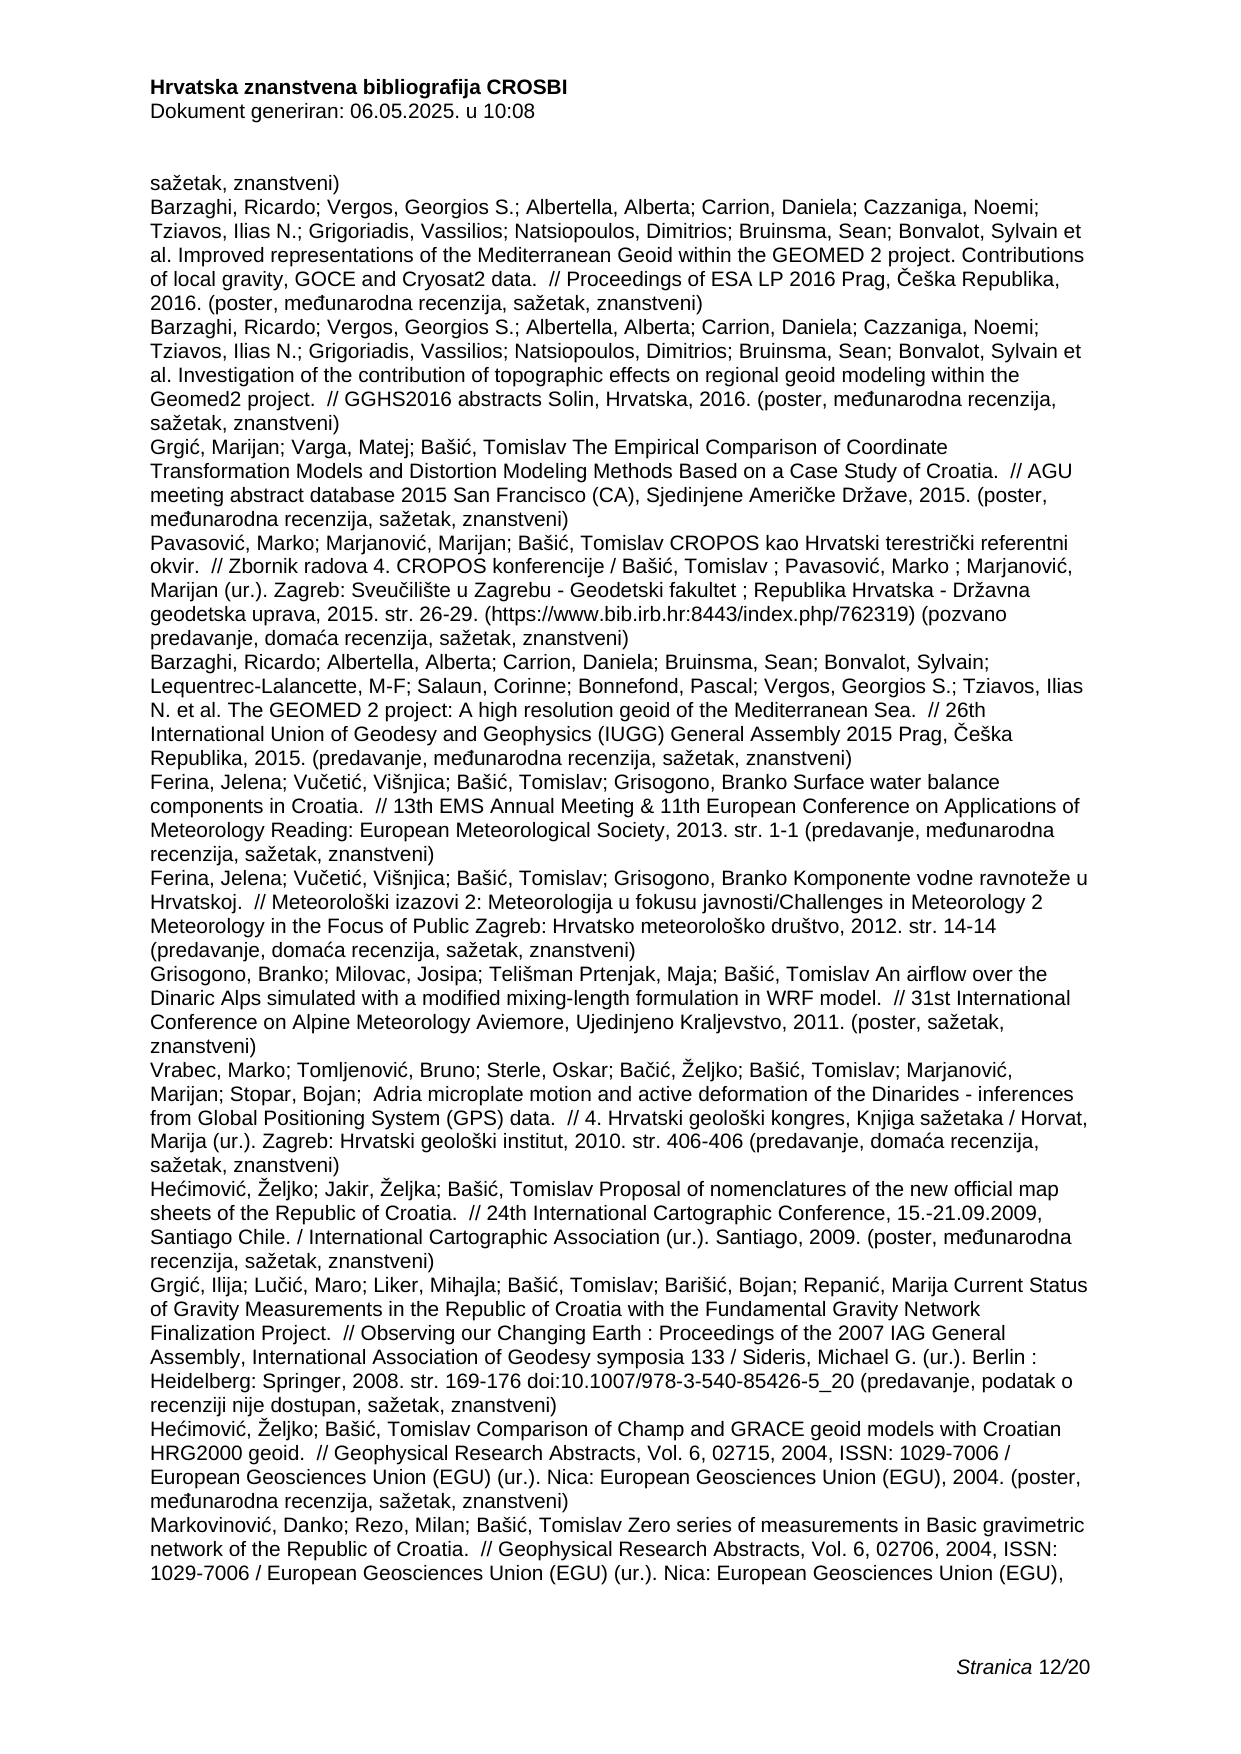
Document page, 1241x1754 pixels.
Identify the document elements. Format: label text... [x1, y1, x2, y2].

text Ferina, Jelena; Vučetić, Višnjica; Bašić, Tomislav; Grisogono, Branko [150, 770, 1090, 866]
text Vrabec, Marko; Tomljenović, Bruno; Sterle, Oskar; Bačić, Željko; Bašić, Tomislav; Marjanović, Marijan; Stopar, Bojan; [150, 1057, 1090, 1177]
text Hećimović, Željko; Jakir, Željka; Bašić, Tomislav [150, 1177, 1090, 1273]
text Pavasović, Marko; Marjanović, Marijan; Bašić, Tomislav [150, 530, 1090, 650]
text Hećimović, Željko; Bašić, Tomislav [150, 1417, 1090, 1513]
text Grgić, Ilija; Lučić, Maro; Liker, Mihajla; Bašić, Tomislav; Barišić, Bojan; Repanić, Marija [150, 1273, 1090, 1417]
text Grisogono, Branko; Milovac, Josipa; Telišman Prtenjak, Maja; Bašić, Tomislav [150, 962, 1090, 1057]
text Ferina, Jelena; Vučetić, Višnjica; Bašić, Tomislav; Grisogono, Branko [150, 866, 1090, 962]
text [150, 171, 1090, 195]
text Grgić, Marijan; Varga, Matej; Bašić, Tomislav [150, 434, 1090, 530]
text Barzaghi, Ricardo; Albertella, Alberta; Carrion, Daniela; Bruinsma, Sean; Bonvalot, Sylvain; Lequentrec-Lalancette, M-F; Salaun, Corinne; Bonnefond, Pascal; Vergos, Georgios S.; Tziavos, Ilias N. et al. [150, 650, 1090, 770]
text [150, 1513, 1090, 1584]
